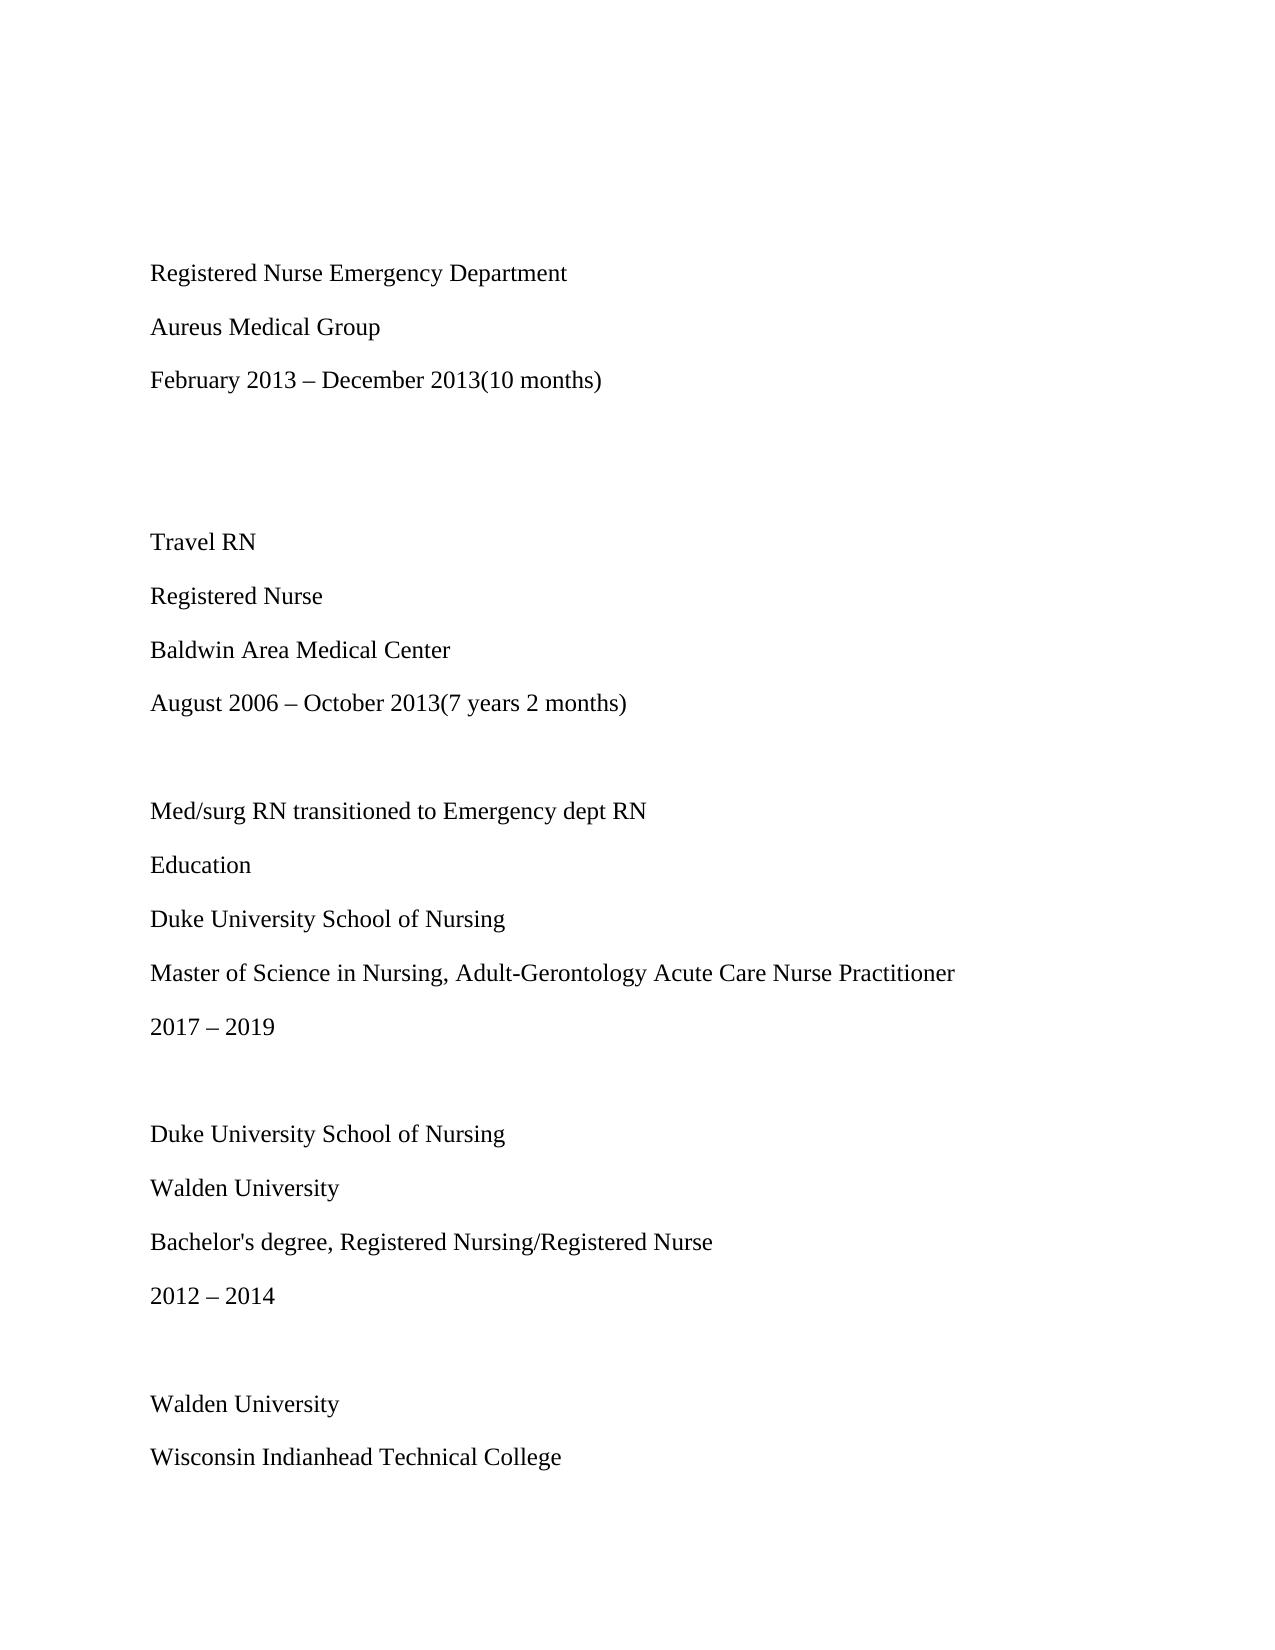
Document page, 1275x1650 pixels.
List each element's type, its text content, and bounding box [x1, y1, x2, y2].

text Baldwin Area Medical Center [150, 635, 1125, 663]
text Walden University [150, 1173, 1125, 1202]
text Walden University [150, 1389, 1125, 1417]
text August 2006 – October 2013(7 years 2 months) [150, 688, 1125, 717]
text Bachelor's degree, Registered Nursing/Registered Nurse [150, 1227, 1125, 1256]
text Duke University School of Nursing [150, 1119, 1125, 1148]
text Registered Nurse [150, 581, 1125, 609]
text 2017 – 2019 [150, 1012, 1125, 1040]
text Aureus Medical Group [150, 312, 1125, 340]
text Master of Science in Nursing, Adult-Gerontology Acute Care Nurse Practitioner [150, 958, 1125, 987]
text Wisconsin Indianhead Technical College [150, 1442, 1125, 1471]
text Registered Nurse Emergency Department [150, 258, 1125, 286]
text Med/surg RN transitioned to Emergency dept RN [150, 796, 1125, 825]
text Duke University School of Nursing [150, 904, 1125, 933]
text Travel RN [150, 527, 1125, 556]
text Education [150, 850, 1125, 879]
text 2012 – 2014 [150, 1281, 1125, 1310]
text February 2013 – December 2013(10 months) [150, 365, 1125, 394]
